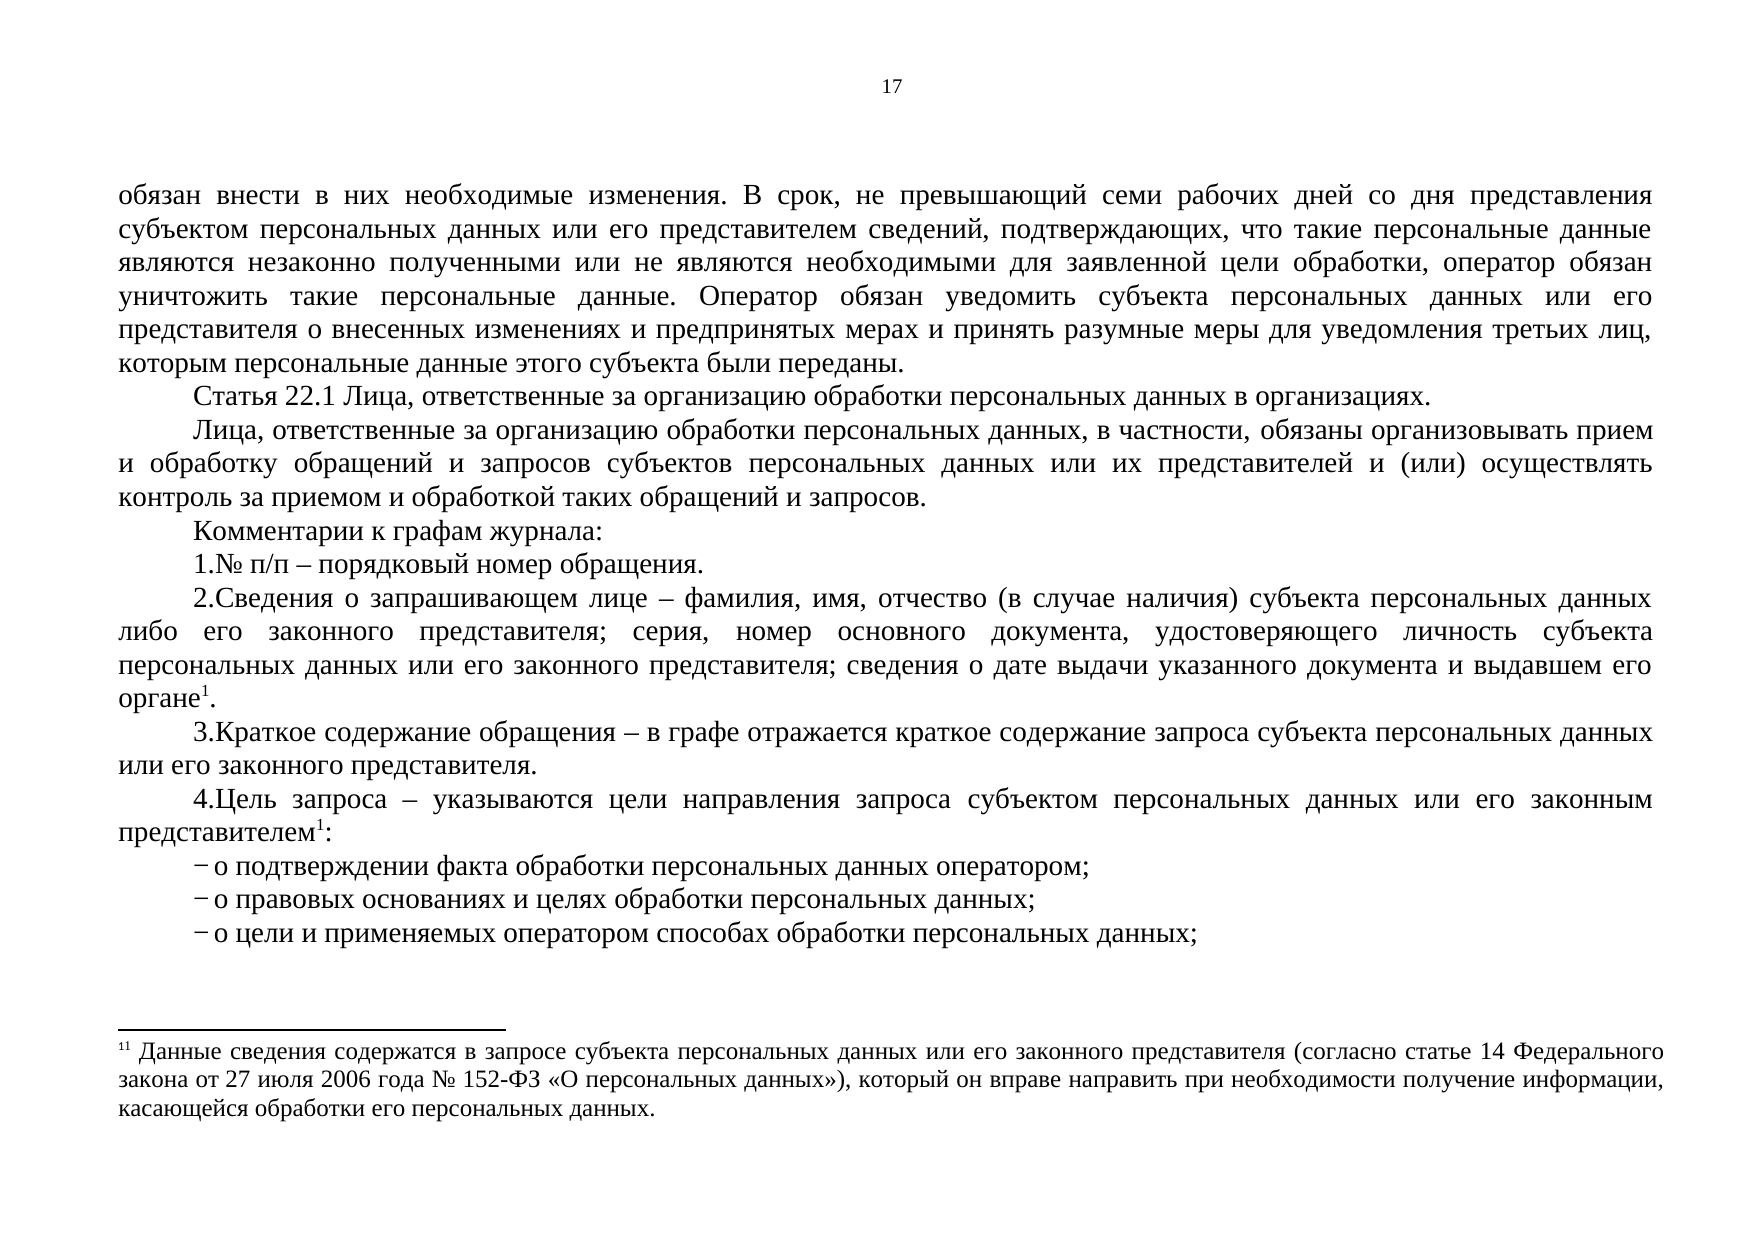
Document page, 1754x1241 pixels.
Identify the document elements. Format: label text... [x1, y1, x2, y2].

list о подтверждении факта обработки персональных данных оператором; [118, 848, 1654, 882]
text Лица, ответственные за организацию обработки персональных данных, в частности, обязаны организовывать прием и обработку обращений и запросов субъектов персональных данных или их представителей и (или) осуществлять контроль за приемом и обработкой таких обращений и запросов. [118, 412, 1654, 513]
text 1.№ п/п – порядковый номер обращения. [118, 546, 1654, 580]
list о цели и применяемых оператором способах обработки персональных данных; [118, 915, 1654, 949]
text 3.Краткое содержание обращения – в графе отражается краткое содержание запроса субъекта персональных данных или его законного представителя. [118, 714, 1654, 781]
text Комментарии к графам журнала: [118, 513, 1654, 546]
text 2.Сведения о запрашивающем лице – фамилия, имя, отчество (в случае наличия) субъекта персональных данных либо его законного представителя; серия, номер основного документа, удостоверяющего личность субъекта персональных данных или его законного представителя; сведения о дате выдачи указанного документа и выдавшем его органе. [118, 580, 1654, 714]
list о правовых основаниях и целях обработки персональных данных; [118, 882, 1654, 915]
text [118, 177, 1654, 378]
text Статья 22.1 Лица, ответственные за организацию обработки персональных данных в организациях. [118, 378, 1654, 412]
text 4.Цель запроса – указываются цели направления запроса субъектом персональных данных или его законным представителем1: [118, 781, 1654, 848]
